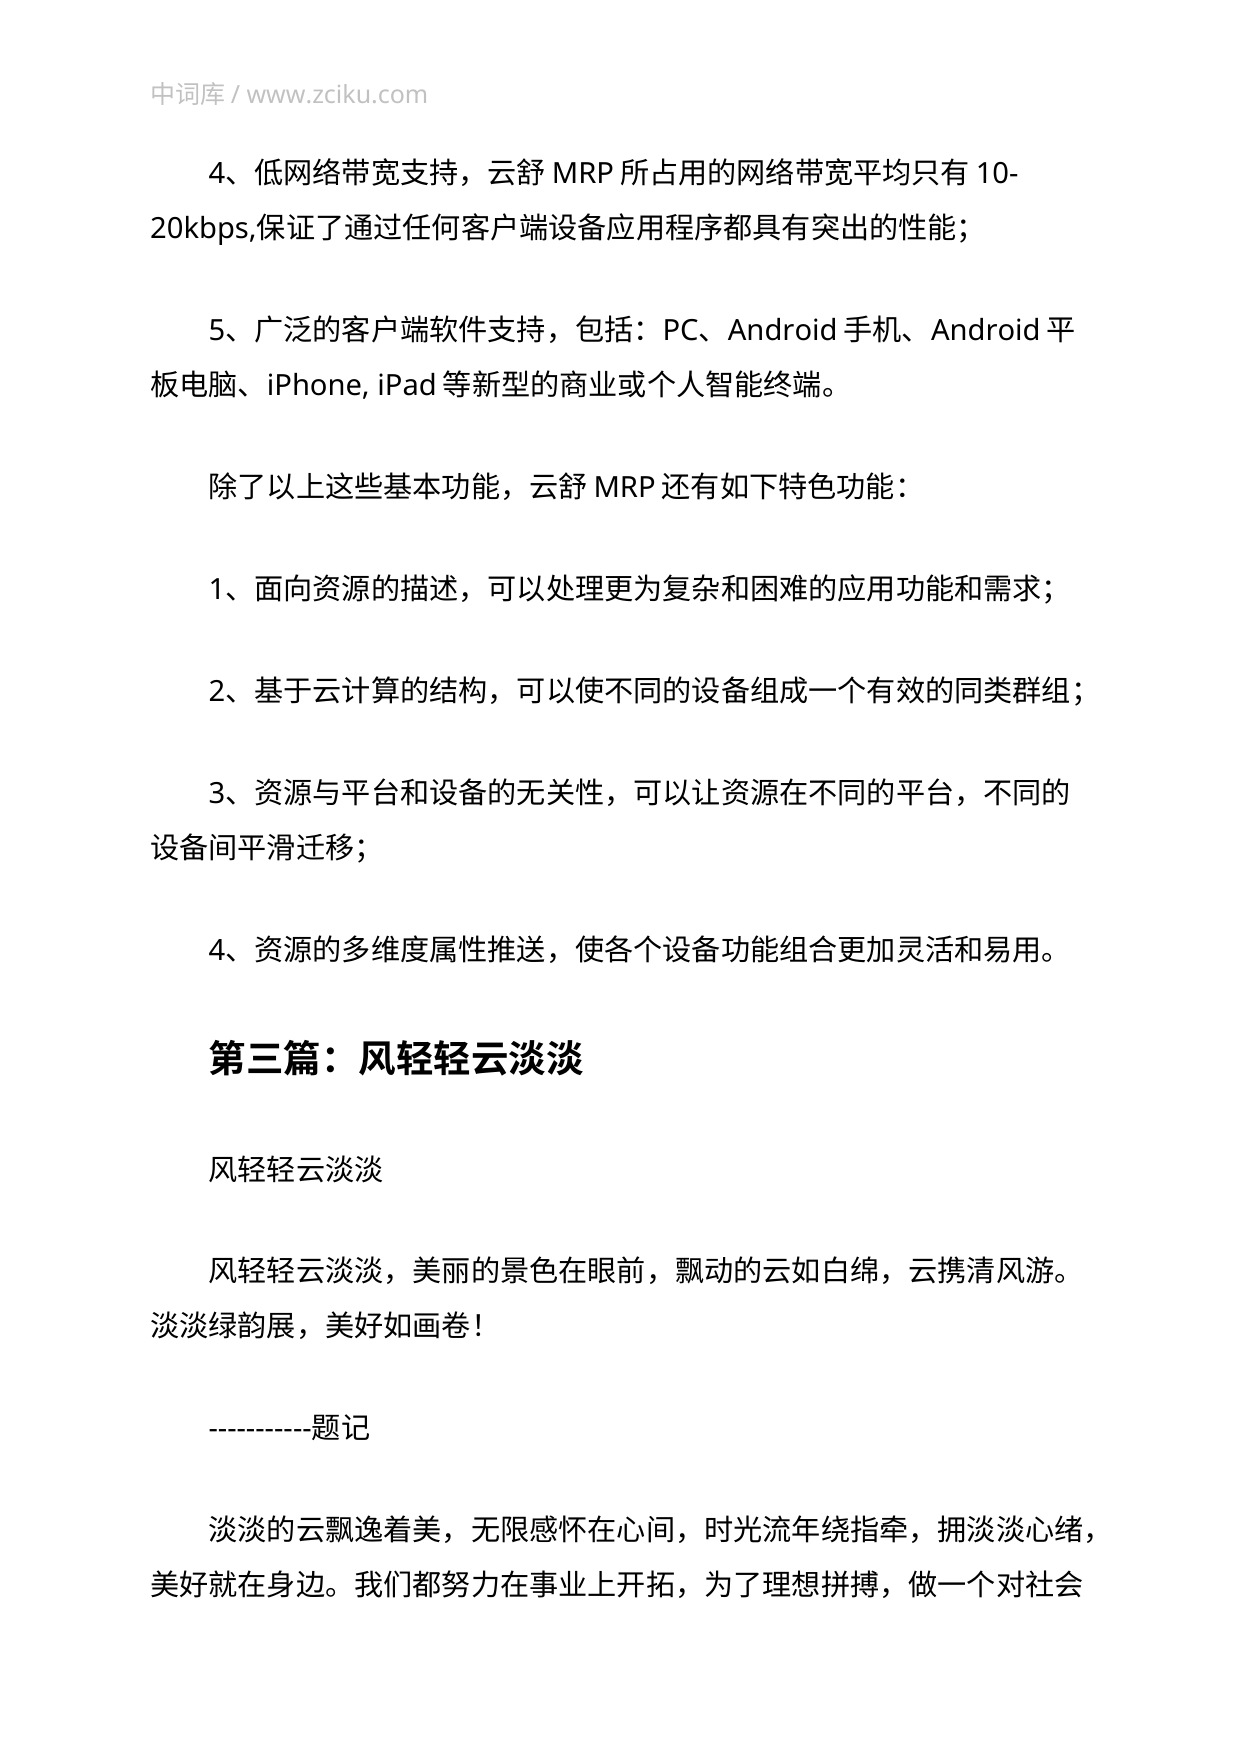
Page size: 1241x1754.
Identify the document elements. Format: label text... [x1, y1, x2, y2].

text 3、资源与平台和设备的无关性，可以让资源在不同的平台，不同的设备间平滑迁移； [150, 770, 1090, 867]
text 第三篇：风轻轻云淡淡 [150, 1029, 1090, 1083]
text 5、广泛的客户端软件支持，包括：PC、Android手机、Android平板电脑、iPhone, iPad等新型的商业或个人智能终端。 [150, 307, 1090, 404]
text 4、低网络带宽支持，云舒MRP所占用的网络带宽平均只有10-20kbps,保证了通过任何客户端设备应用程序都具有突出的性能； [150, 150, 1090, 247]
text 风轻轻云淡淡，美丽的景色在眼前，飘动的云如白绵，云携清风游。淡淡绿韵展，美好如画卷！ [150, 1248, 1090, 1345]
text 4、资源的多维度属性推送，使各个设备功能组合更加灵活和易用。 [150, 927, 1090, 969]
text -----------题记 [150, 1404, 1090, 1447]
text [150, 1506, 1090, 1604]
text 1、面向资源的描述，可以处理更为复杂和困难的应用功能和需求； [150, 566, 1090, 608]
text 除了以上这些基本功能，云舒MRP还有如下特色功能： [150, 464, 1090, 506]
text 2、基于云计算的结构，可以使不同的设备组成一个有效的同类群组； [150, 668, 1090, 710]
text 风轻轻云淡淡 [150, 1146, 1090, 1188]
